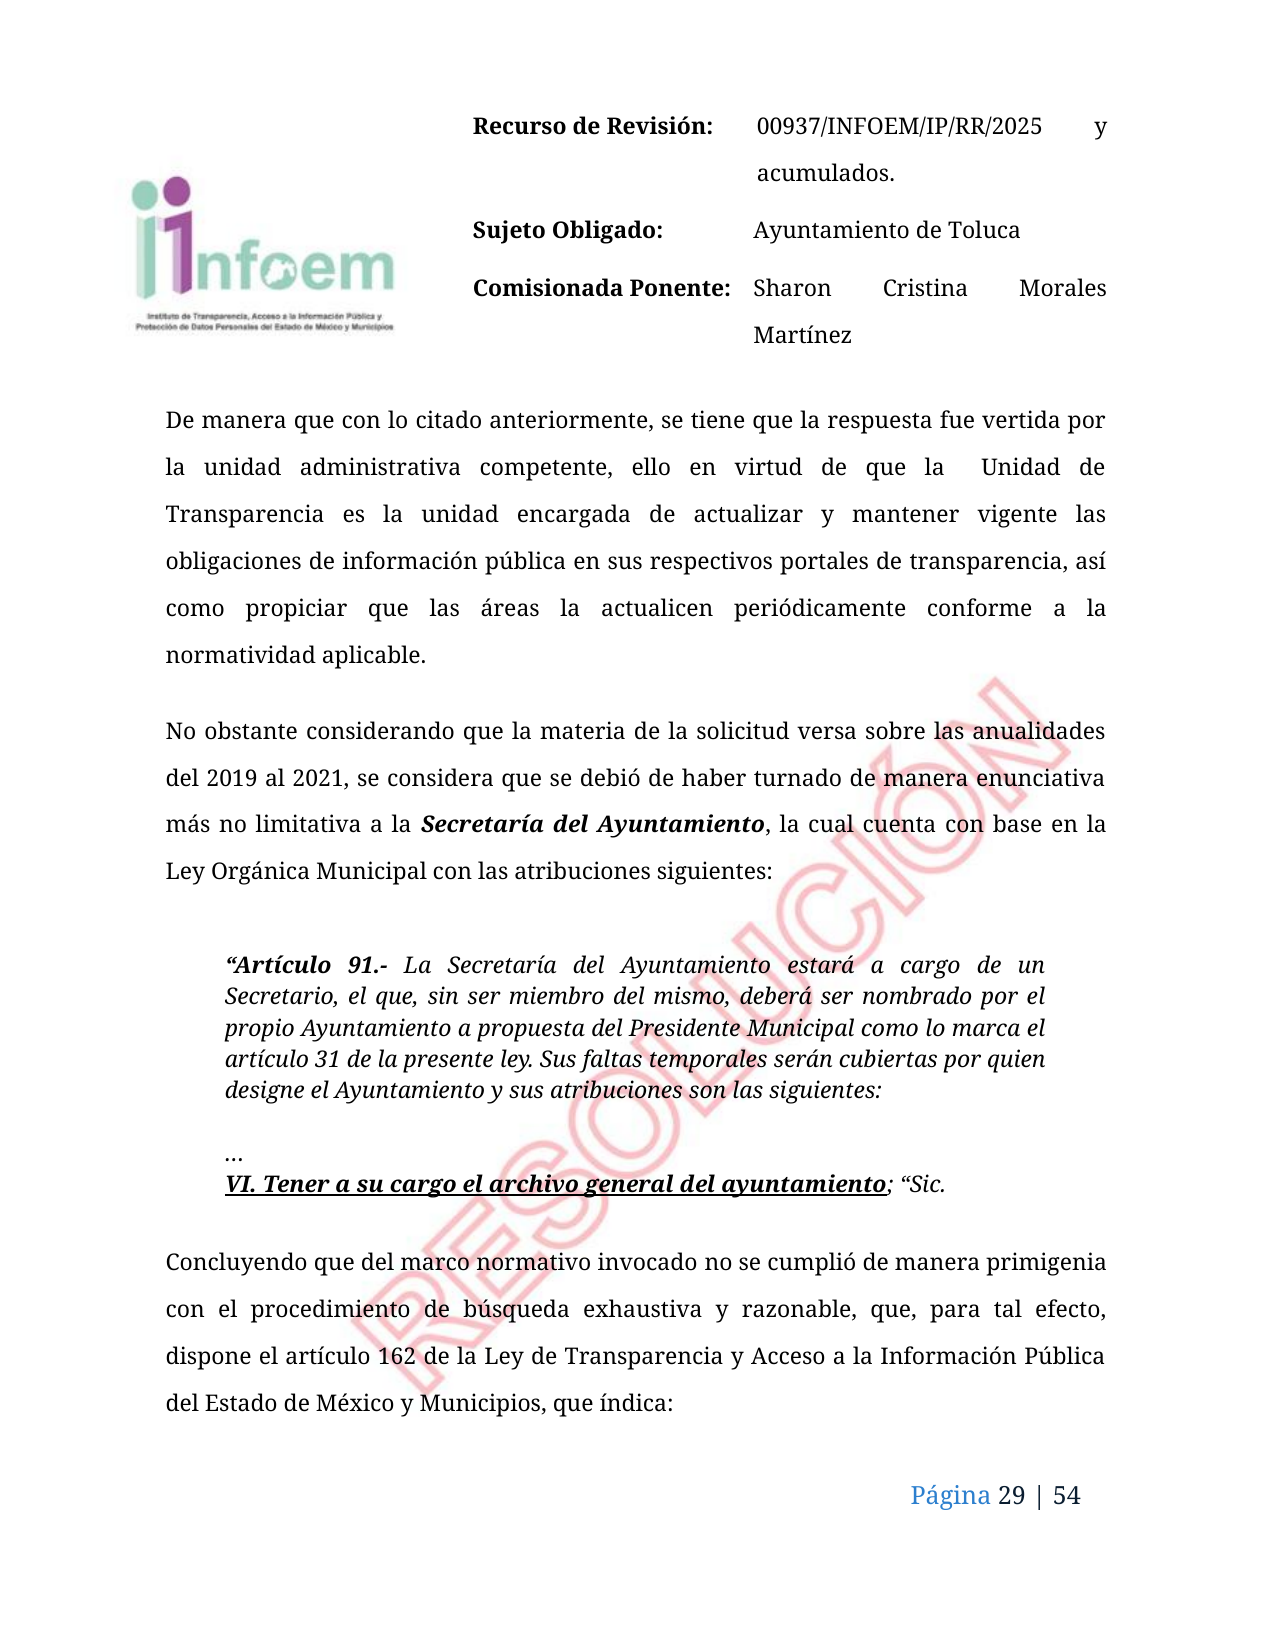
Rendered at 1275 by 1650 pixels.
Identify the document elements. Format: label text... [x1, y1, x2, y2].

text De manera que con lo citado anteriormente, se tiene que la respuesta fue vertida por la unidad administrativa competente, ello en virtud de que la Unidad de Transparencia es la unidad encargada de actualizar y mantener vigente las obligaciones de información pública en sus respectivos portales de transparencia, así como propiciar que las áreas la actualicen periódicamente conforme a la normatividad aplicable. [165, 404, 1107, 670]
text Concluyendo que del marco normativo invocado no se cumplió de manera primigenia con el procedimiento de búsqueda exhaustiva y razonable, que, para tal efecto, dispone el artículo 162 de la Ley de Transparencia y Acceso a la Información Pública del Estado de México y Municipios, que índica: [165, 1246, 1107, 1418]
text No obstante considerando que la materia de la solicitud versa sobre las anualidades del 2019 al 2021, se considera que se debió de haber turnado de manera enunciativa más no limitativa a la Secretaría del Ayuntamiento, la cual cuenta con base en la Ley Orgánica Municipal con las atribuciones siguientes: [165, 715, 1107, 887]
title … [224, 1137, 1048, 1168]
picture [2, 111, 1275, 1650]
title VI. Tener a su cargo el archivo general del ayuntamiento; “Sic. [224, 1168, 1048, 1199]
title “Artículo 91.- La Secretaría del Ayuntamiento estará a cargo de un Secretario, el que, sin ser miembro del mismo, deberá ser nombrado por el propio Ayuntamiento a propuesta del Presidente Municipal como lo marca el artículo 31 de la presente ley. Sus faltas temporales serán cubiertas por quien designe el Ayuntamiento y sus atribuciones son las siguientes: [224, 949, 1048, 1105]
